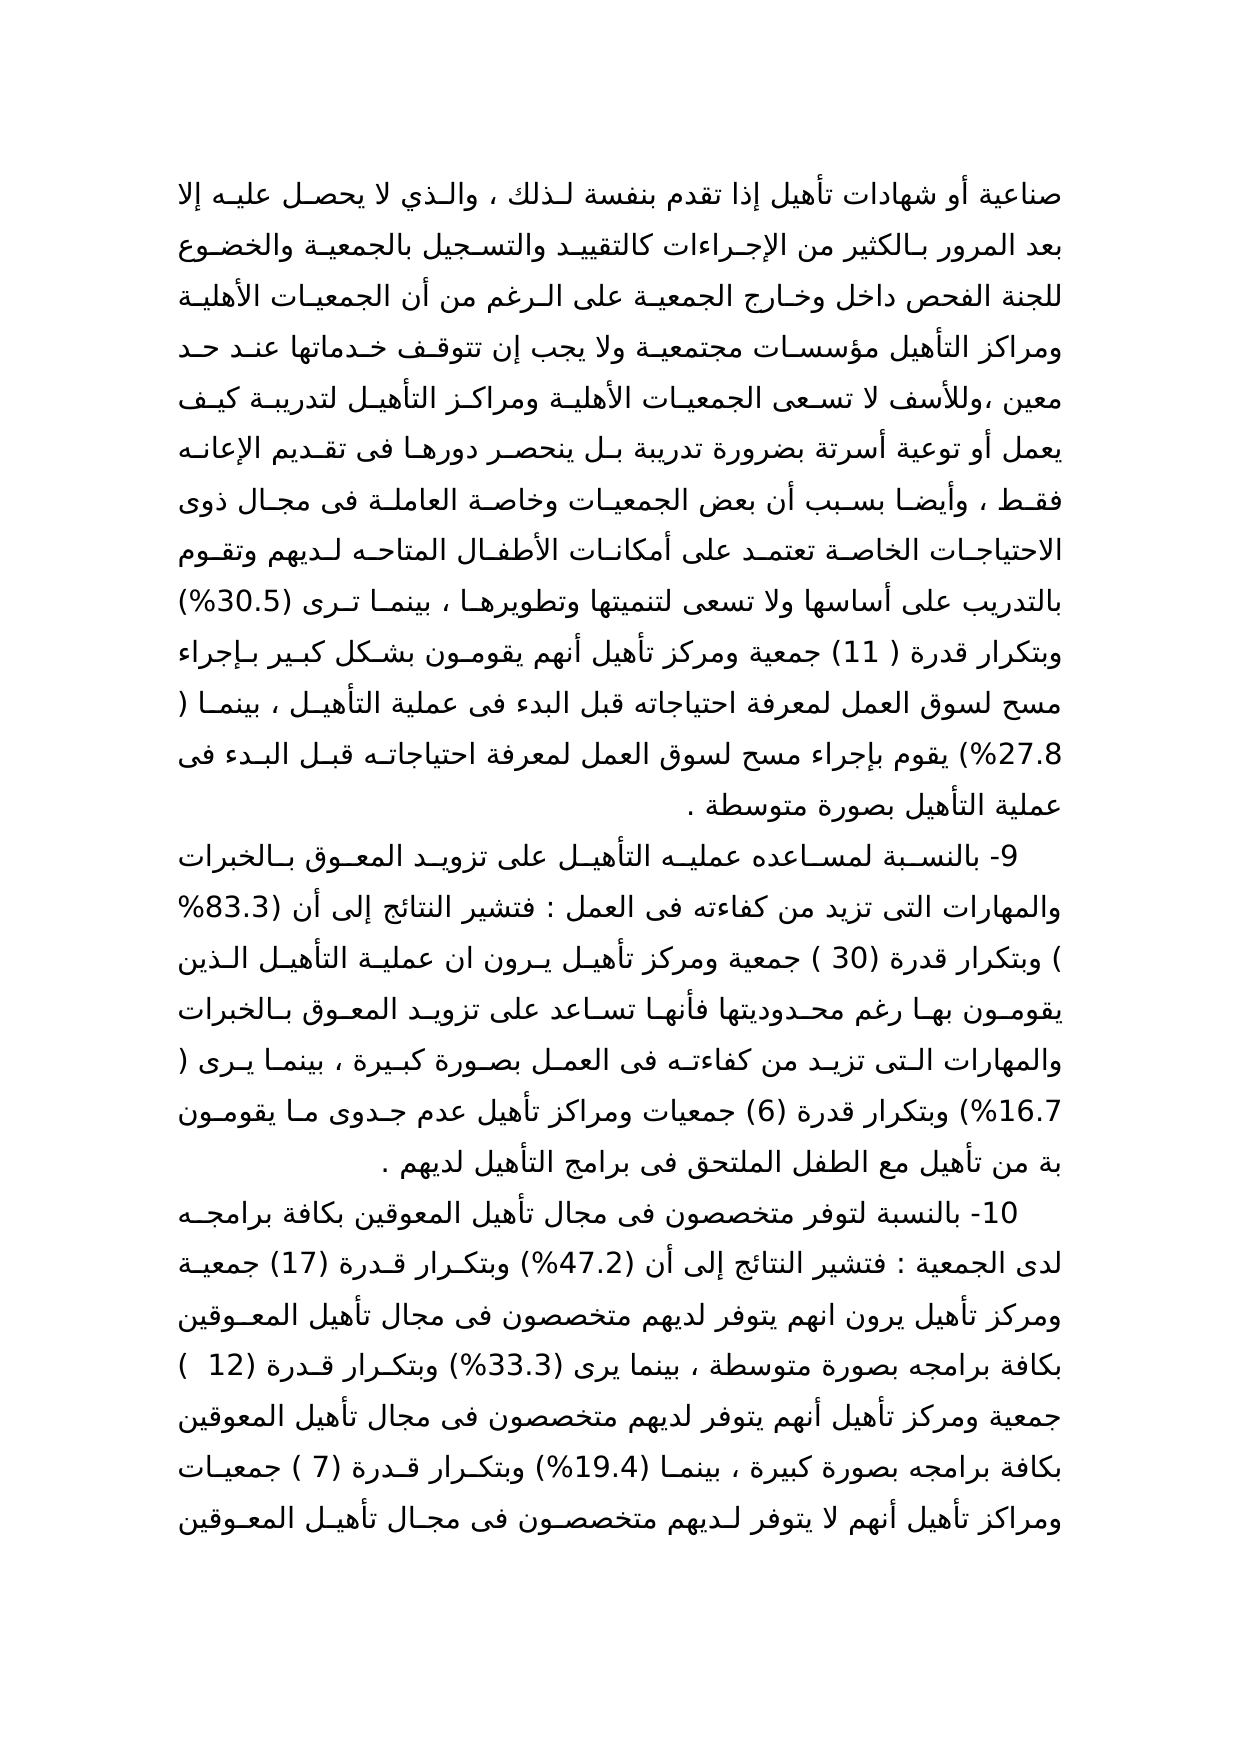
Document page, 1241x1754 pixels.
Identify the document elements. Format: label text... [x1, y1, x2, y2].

text 9- بالنسبة لمساعده عمليه التأهيل على تزويد المعوق بالخبرات والمهارات التى تزيد من كفاءته فى العمل : فتشير النتائج إلى أن (83.3% ) وبتكرار قدرة (30 ) جمعية ومركز تأهيل يرون ان عملية التأهيل الذين يقومون بها رغم محدوديتها فأنها تساعد على تزويد المعوق بالخبرات والمهارات التى تزيد من كفاءته فى العمل بصورة كبيرة ، بينما يرى (16.7%) وبتكرار قدرة (6) جمعيات ومراكز تأهيل عدم جدوى ما يقومون بة من تأهيل مع الطفل الملتحق فى برامج التأهيل لديهم . [177, 839, 1063, 1179]
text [177, 177, 1063, 822]
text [177, 1196, 1063, 1536]
